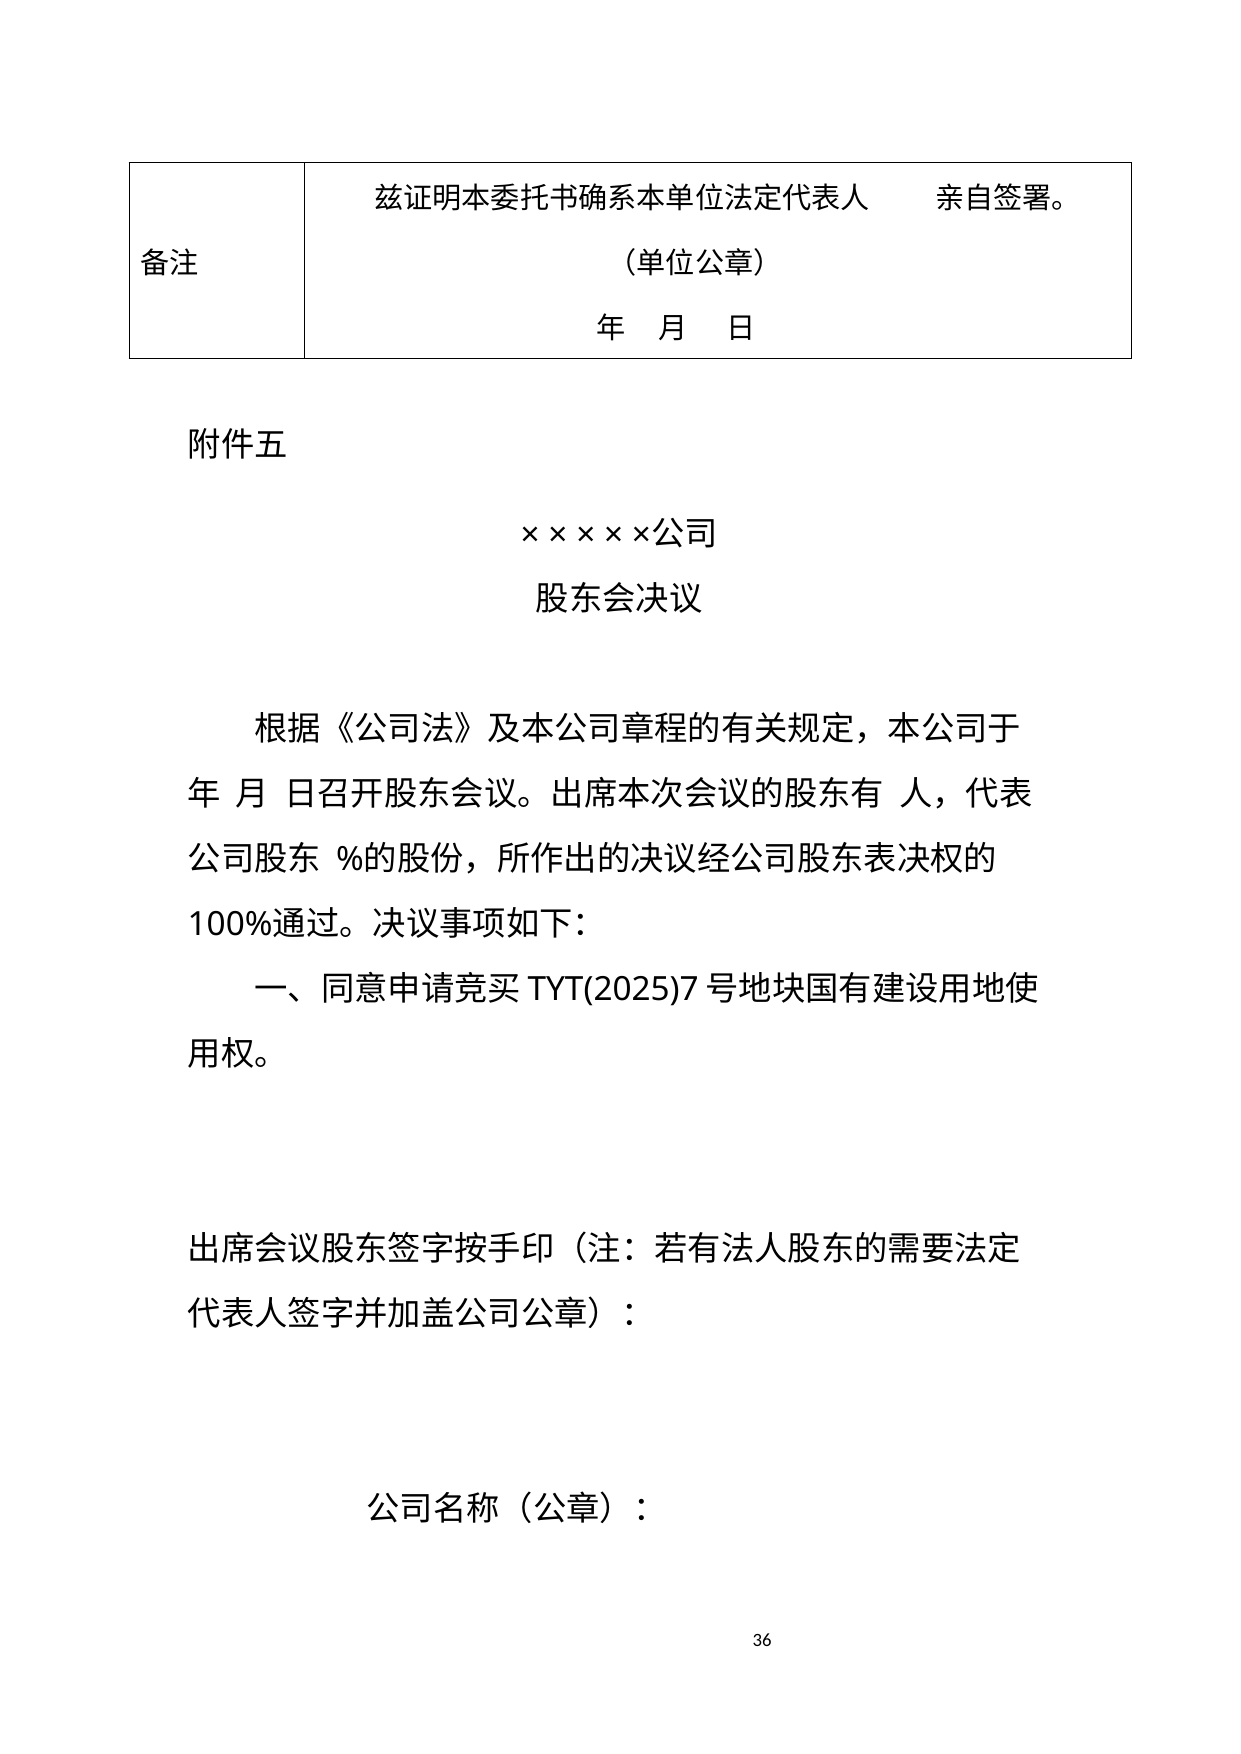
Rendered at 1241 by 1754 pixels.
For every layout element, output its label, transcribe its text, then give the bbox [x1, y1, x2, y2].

list 出席会议股东签字按手印（注：若有法人股东的需要法定代表人签字并加盖公司公章）： [187, 1213, 1050, 1343]
text 附件五 [187, 409, 1053, 474]
text 根据《公司法》及本公司章程的有关规定，本公司于 年 月 日召开股东会议。出席本次会议的股东有 人，代表公司股东 %的股份，所作出的决议经公司股东表决权的100%通过。决议事项如下： [187, 693, 1050, 953]
list 公司名称（公章）： [187, 1473, 1050, 1538]
text × × × × ×公司 [187, 498, 1050, 563]
table_cell 备注 [130, 163, 304, 358]
text 股东会决议 [187, 563, 1050, 628]
table_cell 兹证明本委托书确系本单位法定代表人 亲自签署。 （单位公章） 年 月 日 [305, 163, 1131, 358]
list 同意申请竞买TYT(2025)7号地块国有建设用地使用权。 [187, 953, 1050, 1083]
